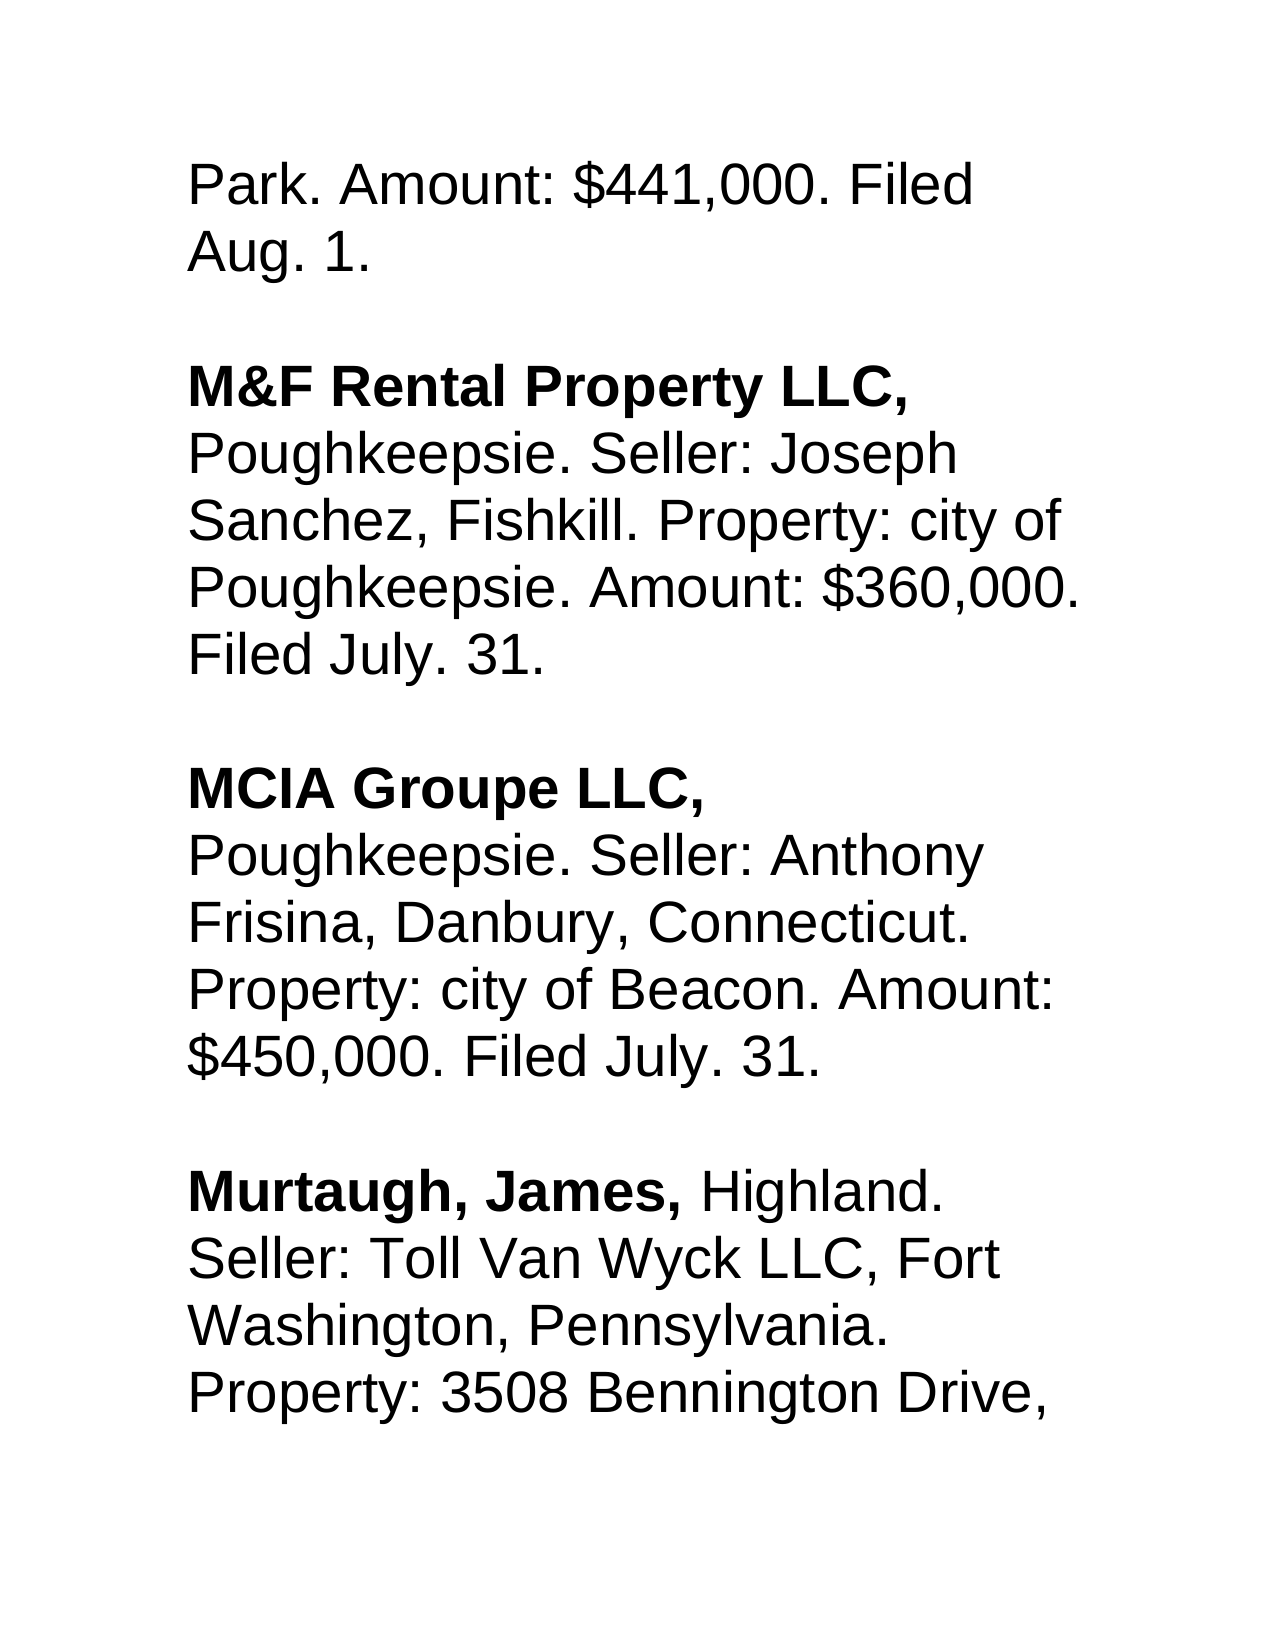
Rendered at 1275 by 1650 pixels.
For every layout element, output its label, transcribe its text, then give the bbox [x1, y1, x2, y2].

text MCIA Groupe LLC, Poughkeepsie. Seller: Anthony Frisina, Danbury, Connecticut. Property: city of Beacon. Amount: $450,000. Filed July. 31. [187, 754, 1087, 1089]
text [187, 150, 1087, 284]
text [187, 1156, 1087, 1424]
text M&F Rental Property LLC, Poughkeepsie. Seller: Joseph Sanchez, Fishkill. Property: city of Poughkeepsie. Amount: $360,000. Filed July. 31. [187, 351, 1087, 687]
